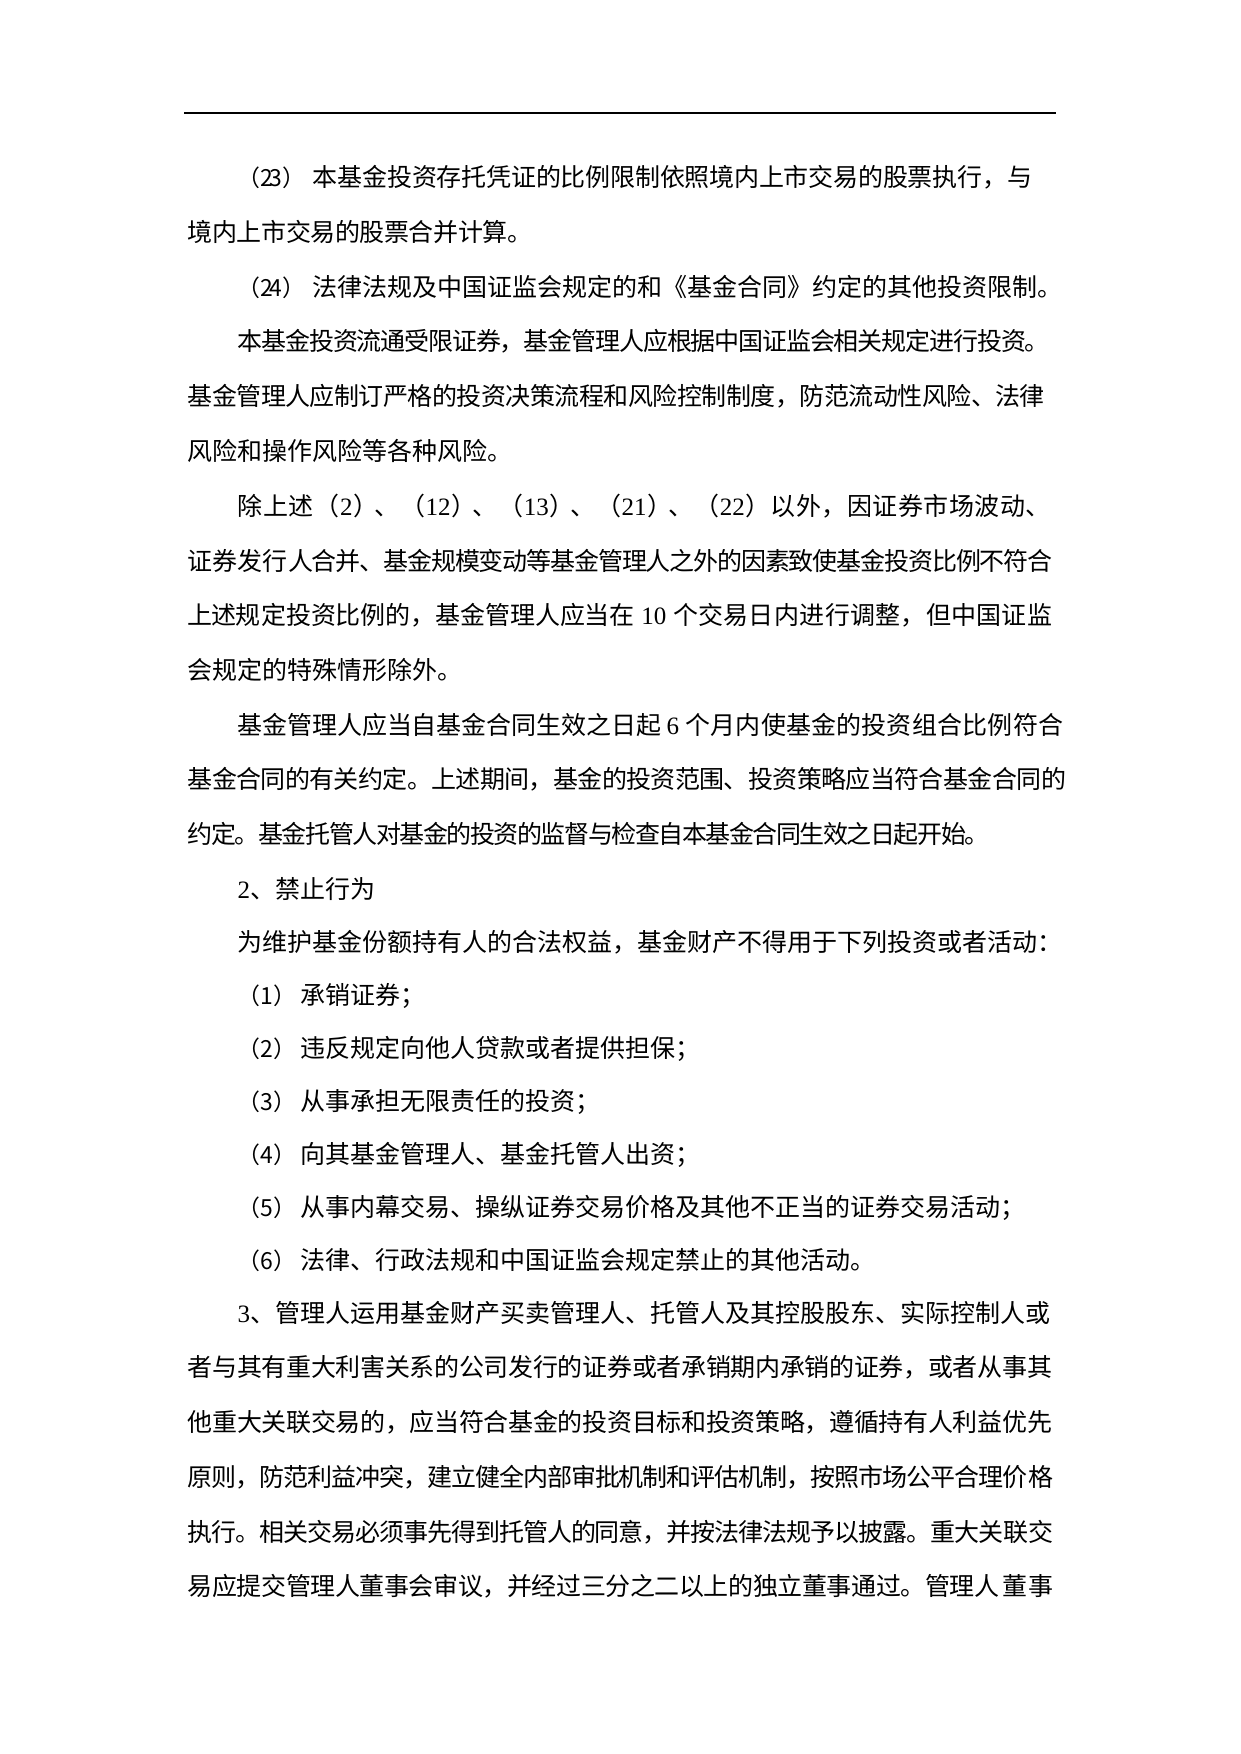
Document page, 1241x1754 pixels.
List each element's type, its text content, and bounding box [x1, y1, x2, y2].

list 本基金投资存托凭证的比例限制依照境内上市交易的股票执行，与境内上市交易的股票合并计算。 [187, 158, 1053, 249]
text 基金管理人应当自基金合同生效之日起 6 个月内使基金的投资组合比例符合基金合同的有关约定。上述期间，基金的投资范围、投资策略应当符合基金合同的约定。基金托管人对基金的投资的监督与检查自本基金合同生效之日起开始。 [187, 705, 1075, 851]
list 从事内幕交易、操纵证券交易价格及其他不正当的证券交易活动； [237, 1187, 1101, 1223]
list 承销证券； [237, 975, 1101, 1012]
list 从事承担无限责任的投资； [237, 1081, 1101, 1118]
list 违反规定向他人贷款或者提供担保； [237, 1028, 1101, 1064]
text 除上述（2）、（12）、（13）、（21）、（22）以外，因证券市场波动、证券发行人合并、基金规模变动等基金管理人之外的因素致使基金投资比例不符合上述规定投资比例的，基金管理人应当在 10 个交易日内进行调整，但中国证监会规定的特殊情形除外。 [187, 486, 1053, 687]
list 向其基金管理人、基金托管人出资； [237, 1134, 1101, 1171]
text 为维护基金份额持有人的合法权益，基金财产不得用于下列投资或者活动： [237, 922, 1101, 959]
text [187, 1293, 1053, 1603]
list 法律法规及中国证监会规定的和《基金合同》约定的其他投资限制。本基金投资流通受限证券，基金管理人应根据中国证监会相关规定进行投资。 [237, 267, 1075, 358]
text 基金管理人应制订严格的投资决策流程和风险控制制度，防范流动性风险、法律风险和操作风险等各种风险。 [187, 377, 1053, 468]
list 法律、行政法规和中国证监会规定禁止的其他活动。 [237, 1240, 1101, 1276]
text 2、禁止行为 [237, 869, 1101, 906]
